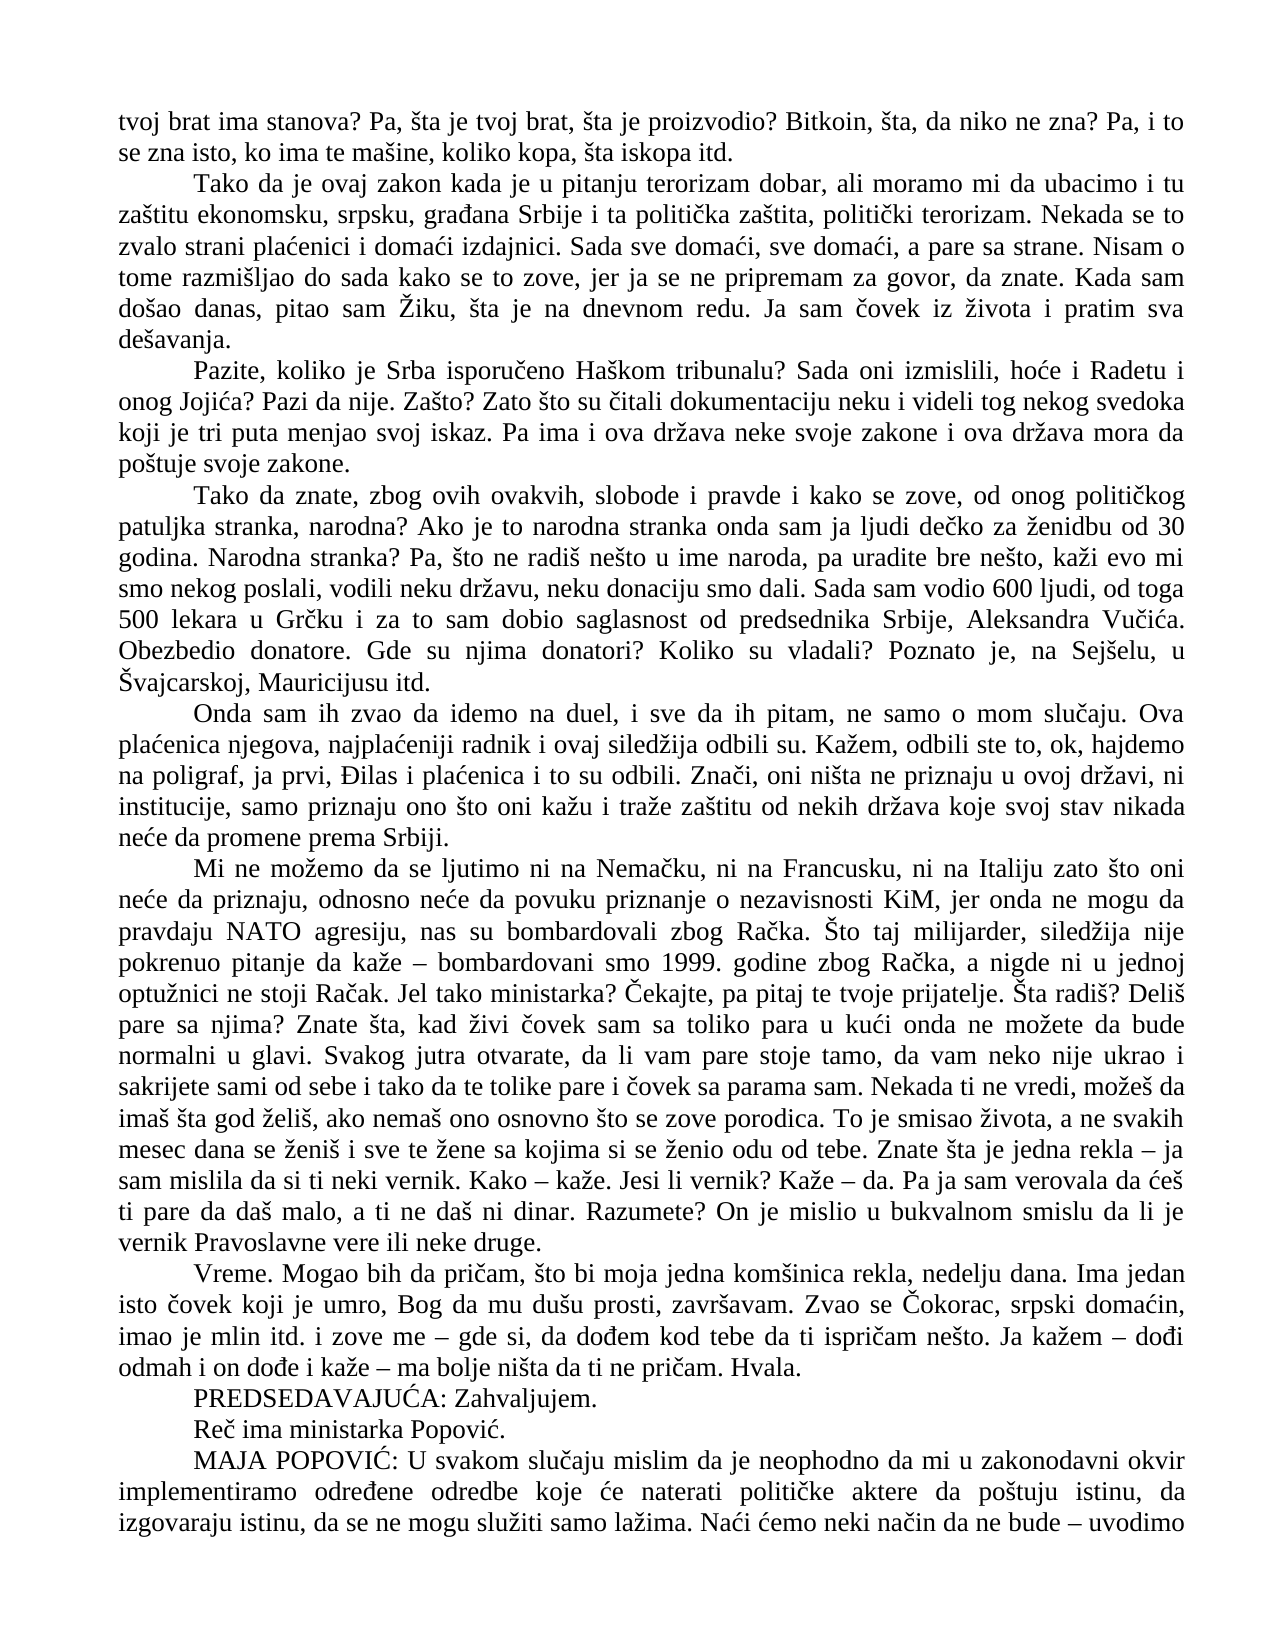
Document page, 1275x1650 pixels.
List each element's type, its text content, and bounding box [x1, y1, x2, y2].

text Reč ima ministarka Popović. [118, 1413, 1186, 1444]
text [118, 105, 1186, 167]
text Vreme. Mogao bih da pričam, što bi moja jedna komšinica rekla, nedelju dana. Ima jedan isto čovek koji je umro, Bog da mu dušu prosti, završavam. Zvao se Čokorac, srpski domaćin, imao je mlin itd. i zove me – gde si, da dođem kod tebe da ti ispričam nešto. Ja kažem – dođi odmah i on dođe i kaže – ma bolje ništa da ti ne pričam. Hvala. [118, 1257, 1186, 1382]
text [118, 1444, 1186, 1538]
text Pazite, koliko je Srba isporučeno Haškom tribunalu? Sada oni izmislili, hoće i Radetu i onog Jojića? Pazi da nije. Zašto? Zato što su čitali dokumentaciju neku i videli tog nekog svedoka koji je tri puta menjao svoj iskaz. Pa ima i ova država neke svoje zakone i ova država mora da poštuje svoje zakone. [118, 354, 1186, 479]
text Tako da znate, zbog ovih ovakvih, slobode i pravde i kako se zove, od onog političkog patuljka stranka, narodna? Ako je to narodna stranka onda sam ja ljudi dečko za ženidbu od 30 godina. Narodna stranka? Pa, što ne radiš nešto u ime naroda, pa uradite bre nešto, kaži evo mi smo nekog poslali, vodili neku državu, neku donaciju smo dali. Sada sam vodio 600 ljudi, od toga 500 lekara u Grčku i za to sam dobio saglasnost od predsednika Srbije, Aleksandra Vučića. Obezbedio donatore. Gde su njima donatori? Koliko su vladali? Poznato je, na Sejšelu, u Švajcarskoj, Mauricijusu itd. [118, 479, 1186, 697]
text Tako da je ovaj zakon kada je u pitanju terorizam dobar, ali moramo mi da ubacimo i tu zaštitu ekonomsku, srpsku, građana Srbije i ta politička zaštita, politički terorizam. Nekada se to zvalo strani plaćenici i domaći izdajnici. Sada sve domaći, sve domaći, a pare sa strane. Nisam o tome razmišljao do sada kako se to zove, jer ja se ne pripremam za govor, da znate. Kada sam došao danas, pitao sam Žiku, šta je na dnevnom redu. Ja sam čovek iz života i pratim sva dešavanja. [118, 167, 1186, 354]
text PREDSEDAVAJUĆA: Zahvaljujem. [118, 1382, 1186, 1413]
text Onda sam ih zvao da idemo na duel, i sve da ih pitam, ne samo o mom slučaju. Ova plaćenica njegova, najplaćeniji radnik i ovaj siledžija odbili su. Kažem, odbili ste to, ok, hajdemo na poligraf, ja prvi, Đilas i plaćenica i to su odbili. Znači, oni ništa ne priznaju u ovoj državi, ni institucije, samo priznaju ono što oni kažu i traže zaštitu od nekih država koje svoj stav nikada neće da promene prema Srbiji. [118, 697, 1186, 852]
text Mi ne možemo da se ljutimo ni na Nemačku, ni na Francusku, ni na Italiju zato što oni neće da priznaju, odnosno neće da povuku priznanje o nezavisnosti KiM, jer onda ne mogu da pravdaju NATO agresiju, nas su bombardovali zbog Račka. Što taj milijarder, siledžija nije pokrenuo pitanje da kaže – bombardovani smo 1999. godine zbog Račka, a nigde ni u jednoj optužnici ne stoji Račak. Jel tako ministarka? Čekajte, pa pitaj te tvoje prijatelje. Šta radiš? Deliš pare sa njima? Znate šta, kad živi čovek sam sa toliko para u kući onda ne možete da bude normalni u glavi. Svakog jutra otvarate, da li vam pare stoje tamo, da vam neko nije ukrao i sakrijete sami od sebe i tako da te tolike pare i čovek sa parama sam. Nekada ti ne vredi, možeš da imaš šta god želiš, ako nemaš ono osnovno što se zove porodica. To je smisao života, a ne svakih mesec dana se ženiš i sve te žene sa kojima si se ženio odu od tebe. Znate šta je jedna rekla – ja sam mislila da si ti neki vernik. Kako – kaže. Jesi li vernik? Kaže – da. Pa ja sam verovala da ćeš ti pare da daš malo, a ti ne daš ni dinar. Razumete? On je mislio u bukvalnom smislu da li je vernik Pravoslavne vere ili neke druge. [118, 852, 1186, 1257]
